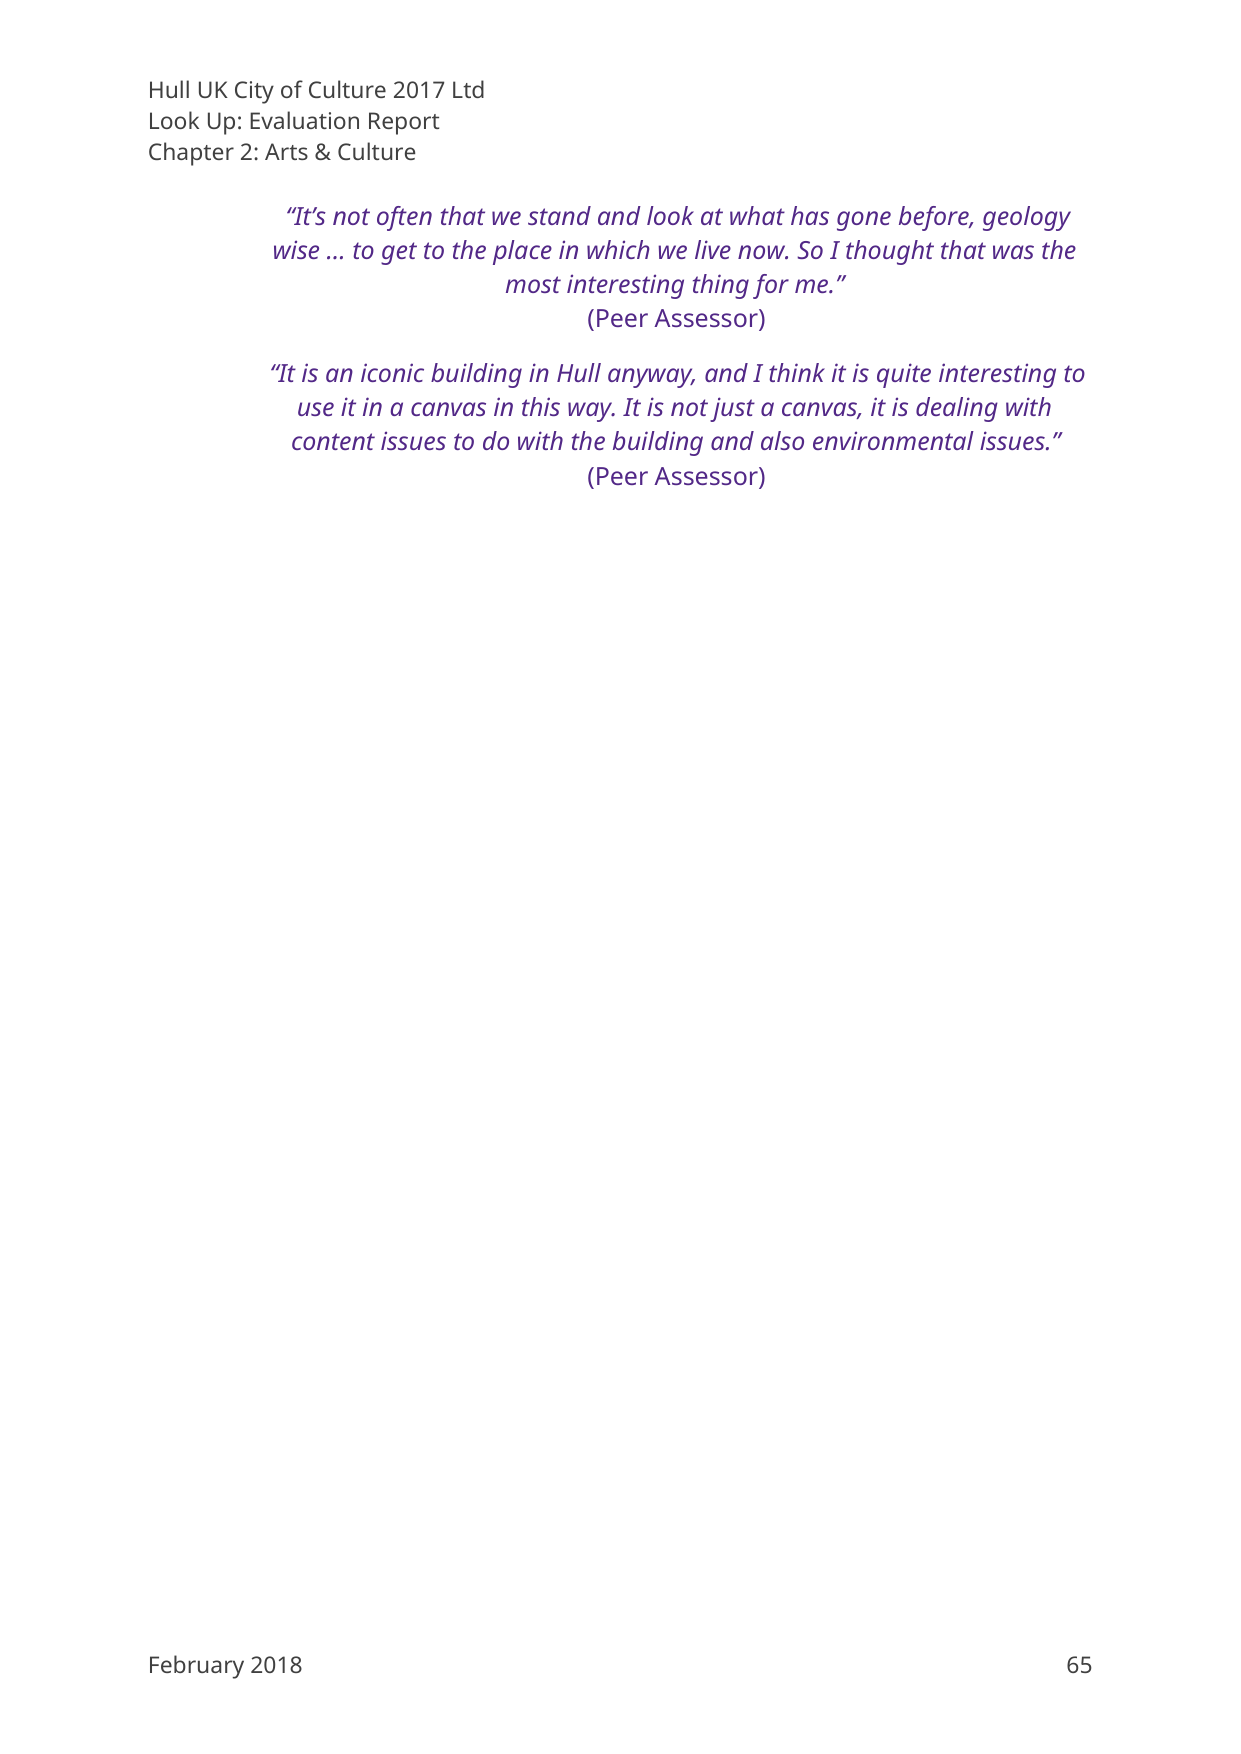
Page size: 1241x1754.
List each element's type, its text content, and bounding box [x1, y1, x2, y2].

text “It is an iconic building in Hull anyway, and I think it is quite interesting to use it in a canvas in this way. It is not just a canvas, it is dealing with content issues to do with the building and also environmental issues.” (Peer Assessor) [260, 356, 1092, 492]
text “It’s not often that we stand and look at what has gone before, geology wise … to get to the place in which we live now. So I thought that was the most interesting thing for me.” (Peer Assessor) [260, 199, 1092, 335]
